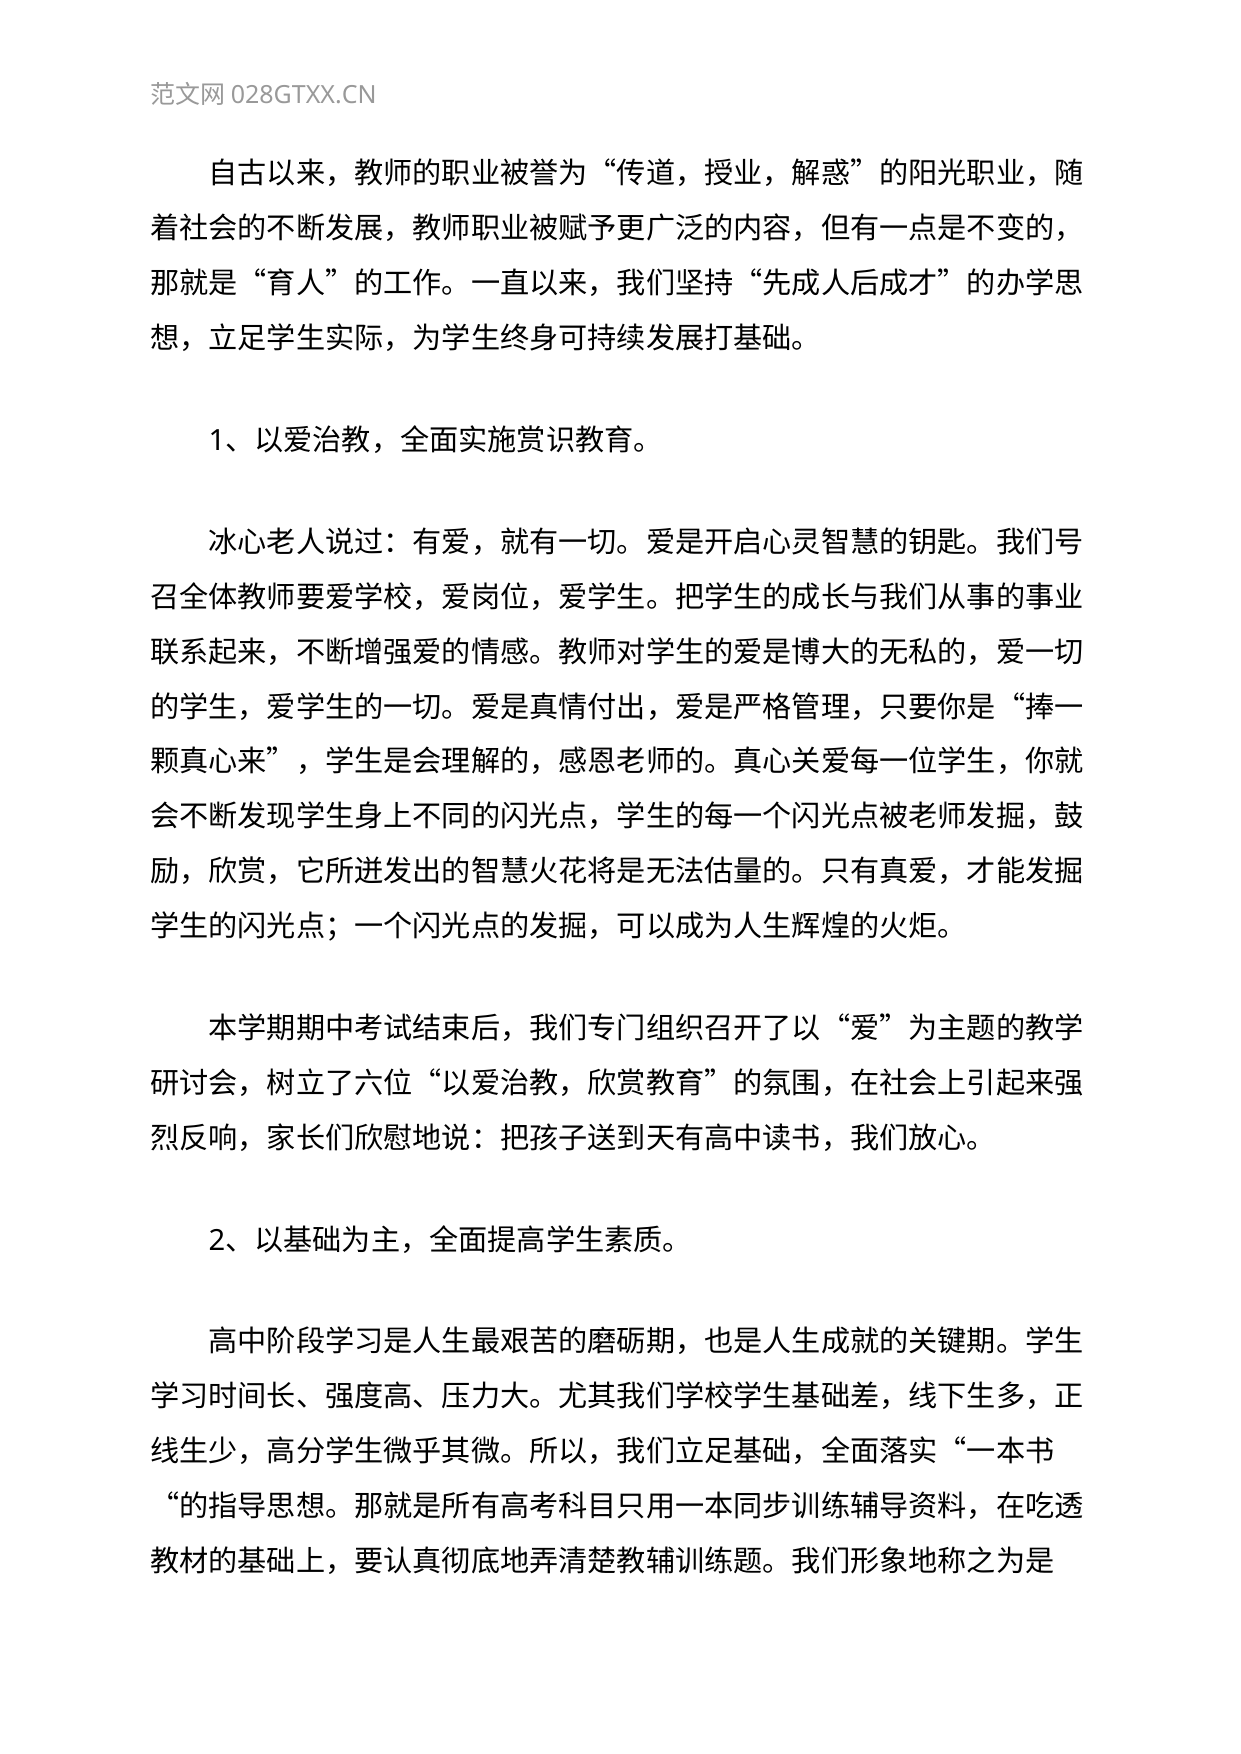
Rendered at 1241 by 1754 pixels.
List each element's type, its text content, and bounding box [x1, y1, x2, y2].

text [150, 1318, 1090, 1580]
text 自古以来，教师的职业被誉为“传道，授业，解惑”的阳光职业，随着社会的不断发展，教师职业被赋予更广泛的内容，但有一点是不变的，那就是“育人”的工作。一直以来，我们坚持“先成人后成才”的办学思想，立足学生实际，为学生终身可持续发展打基础。 [150, 150, 1090, 357]
text 1、以爱治教，全面实施赏识教育。 [150, 416, 1090, 459]
text 2、以基础为主，全面提高学生素质。 [150, 1216, 1090, 1258]
text 冰心老人说过：有爱，就有一切。爱是开启心灵智慧的钥匙。我们号召全体教师要爱学校，爱岗位，爱学生。把学生的成长与我们从事的事业联系起来，不断增强爱的情感。教师对学生的爱是博大的无私的，爱一切的学生，爱学生的一切。爱是真情付出，爱是严格管理，只要你是“捧一颗真心来”，学生是会理解的，感恩老师的。真心关爱每一位学生，你就会不断发现学生身上不同的闪光点，学生的每一个闪光点被老师发掘，鼓励，欣赏，它所迸发出的智慧火花将是无法估量的。只有真爱，才能发掘学生的闪光点；一个闪光点的发掘，可以成为人生辉煌的火炬。 [150, 518, 1090, 945]
text 本学期期中考试结束后，我们专门组织召开了以“爱”为主题的教学研讨会，树立了六位“以爱治教，欣赏教育”的氛围，在社会上引起来强烈反响，家长们欣慰地说：把孩子送到天有高中读书，我们放心。 [150, 1004, 1090, 1157]
